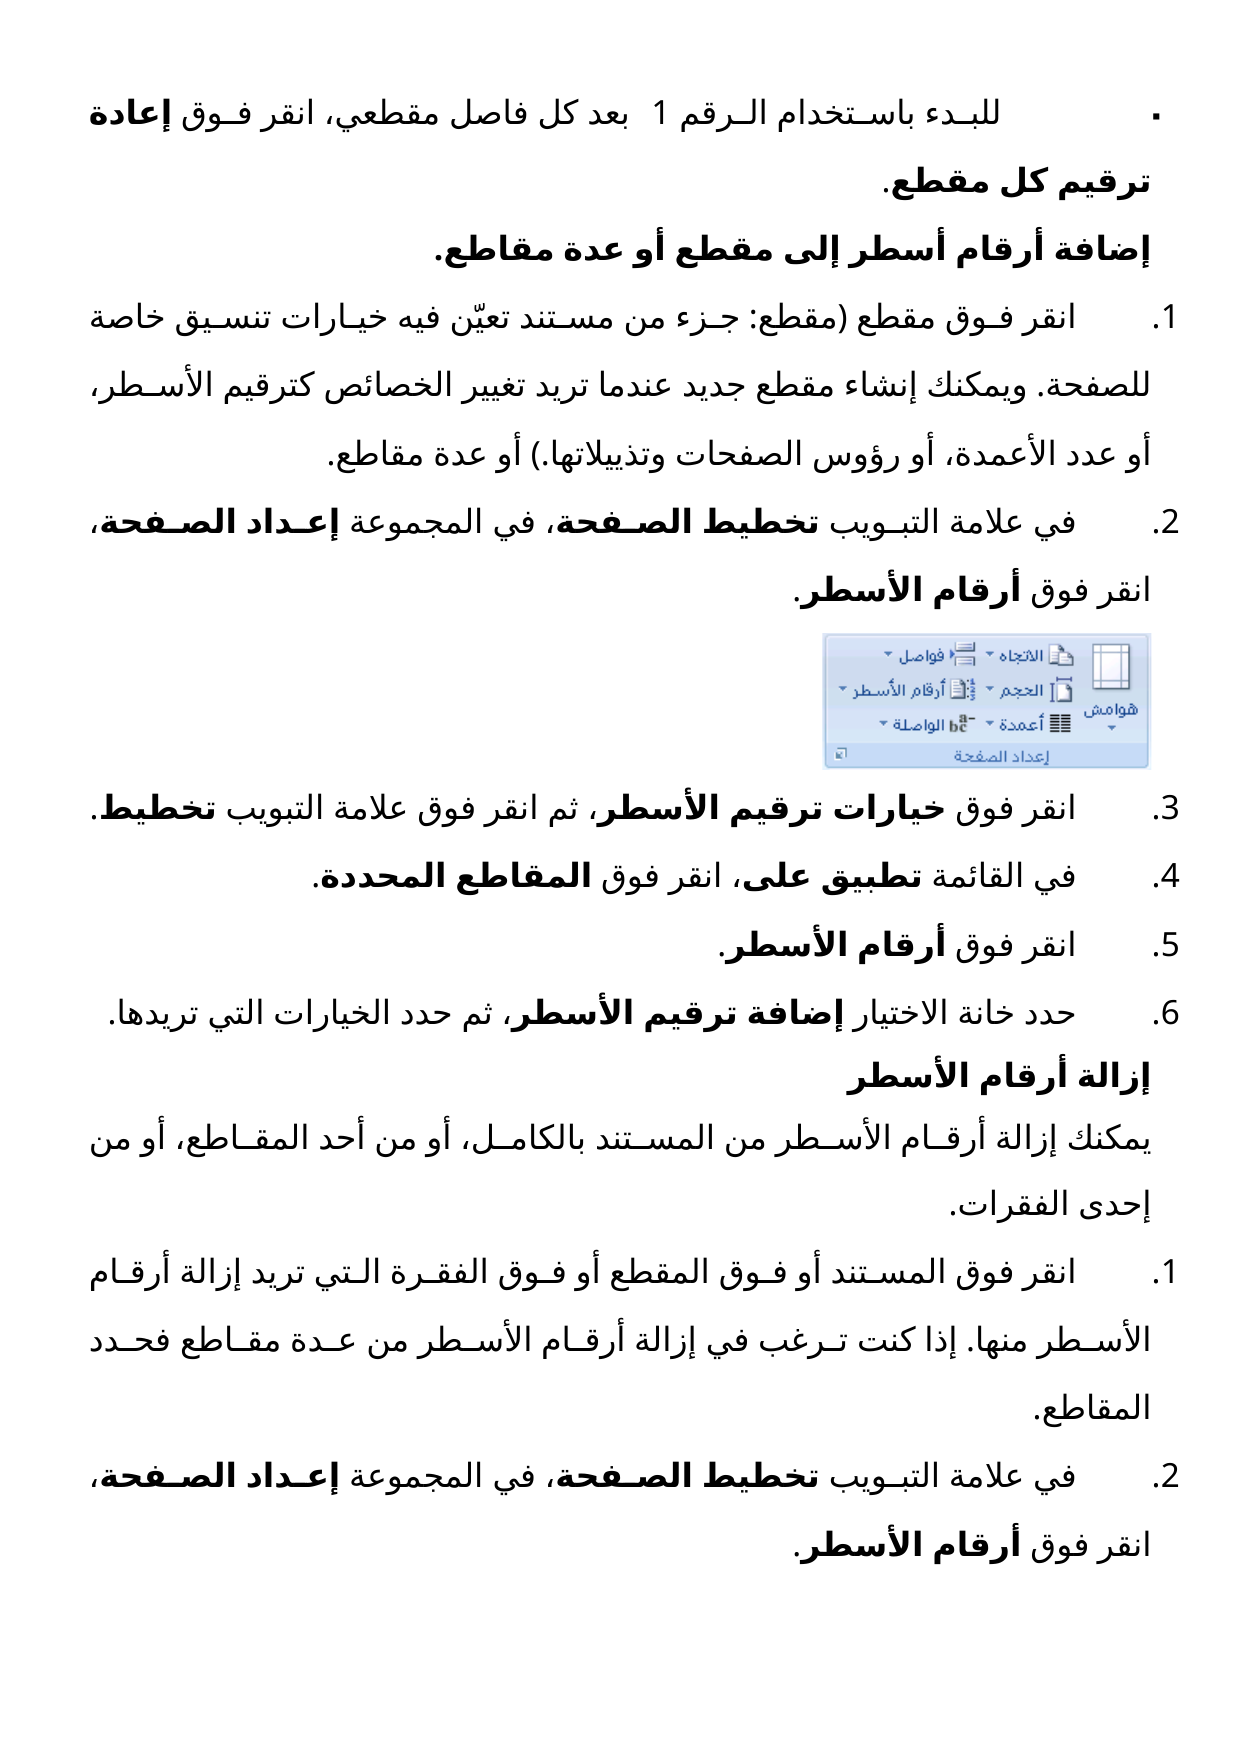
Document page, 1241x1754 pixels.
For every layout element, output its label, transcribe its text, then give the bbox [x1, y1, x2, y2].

picture [822, 633, 1152, 770]
list في علامة التبويب تخطيط الصفحة، في المجموعة إعداد الصفحة، انقر فوق أرقام الأسطر. [89, 1452, 1152, 1566]
list للبدء باستخدام الرقم 1 بعد كل فاصل مقطعي، انقر فوق إعادة ترقيم كل مقطع. [89, 89, 1152, 202]
text يمكنك إزالة أرقام الأسطر من المستند بالكامل، أو من أحد المقاطع، أو من إحدى الفقرات. [89, 1118, 1152, 1225]
list انقر فوق أرقام الأسطر. [89, 920, 1152, 966]
list انقر فوق مقطع (مقطع: جزء من مستند تعيّن فيه خيارات تنسيق خاصة للصفحة. ويمكنك إنشاء مقطع جديد عندما تريد تغيير الخصائص كترقيم الأسطر، أو عدد الأعمدة، أو رؤوس الصفحات وتذييلاتها.) أو عدة مقاطع. [89, 293, 1152, 475]
list انقر فوق خيارات ترقيم الأسطر، ثم انقر فوق علامة التبويب تخطيط. [89, 784, 1152, 829]
list انقر فوق المستند أو فوق المقطع أو فوق الفقرة التي تريد إزالة أرقام الأسطر منها. إذا كنت ترغب في إزالة أرقام الأسطر من عدة مقاطع فحدد المقاطع. [89, 1248, 1152, 1429]
list في علامة التبويب تخطيط الصفحة، في المجموعة إعداد الصفحة، انقر فوق أرقام الأسطر. [89, 497, 1152, 611]
text إضافة أرقام أسطر إلى مقطع أو عدة مقاطع. [89, 225, 1152, 270]
text إزالة أرقام الأسطر [89, 1057, 1152, 1096]
list حدد خانة الاختيار إضافة ترقيم الأسطر، ثم حدد الخيارات التي تريدها. [89, 988, 1152, 1034]
list في القائمة تطبيق على، انقر فوق المقاطع المحددة. [89, 852, 1152, 898]
